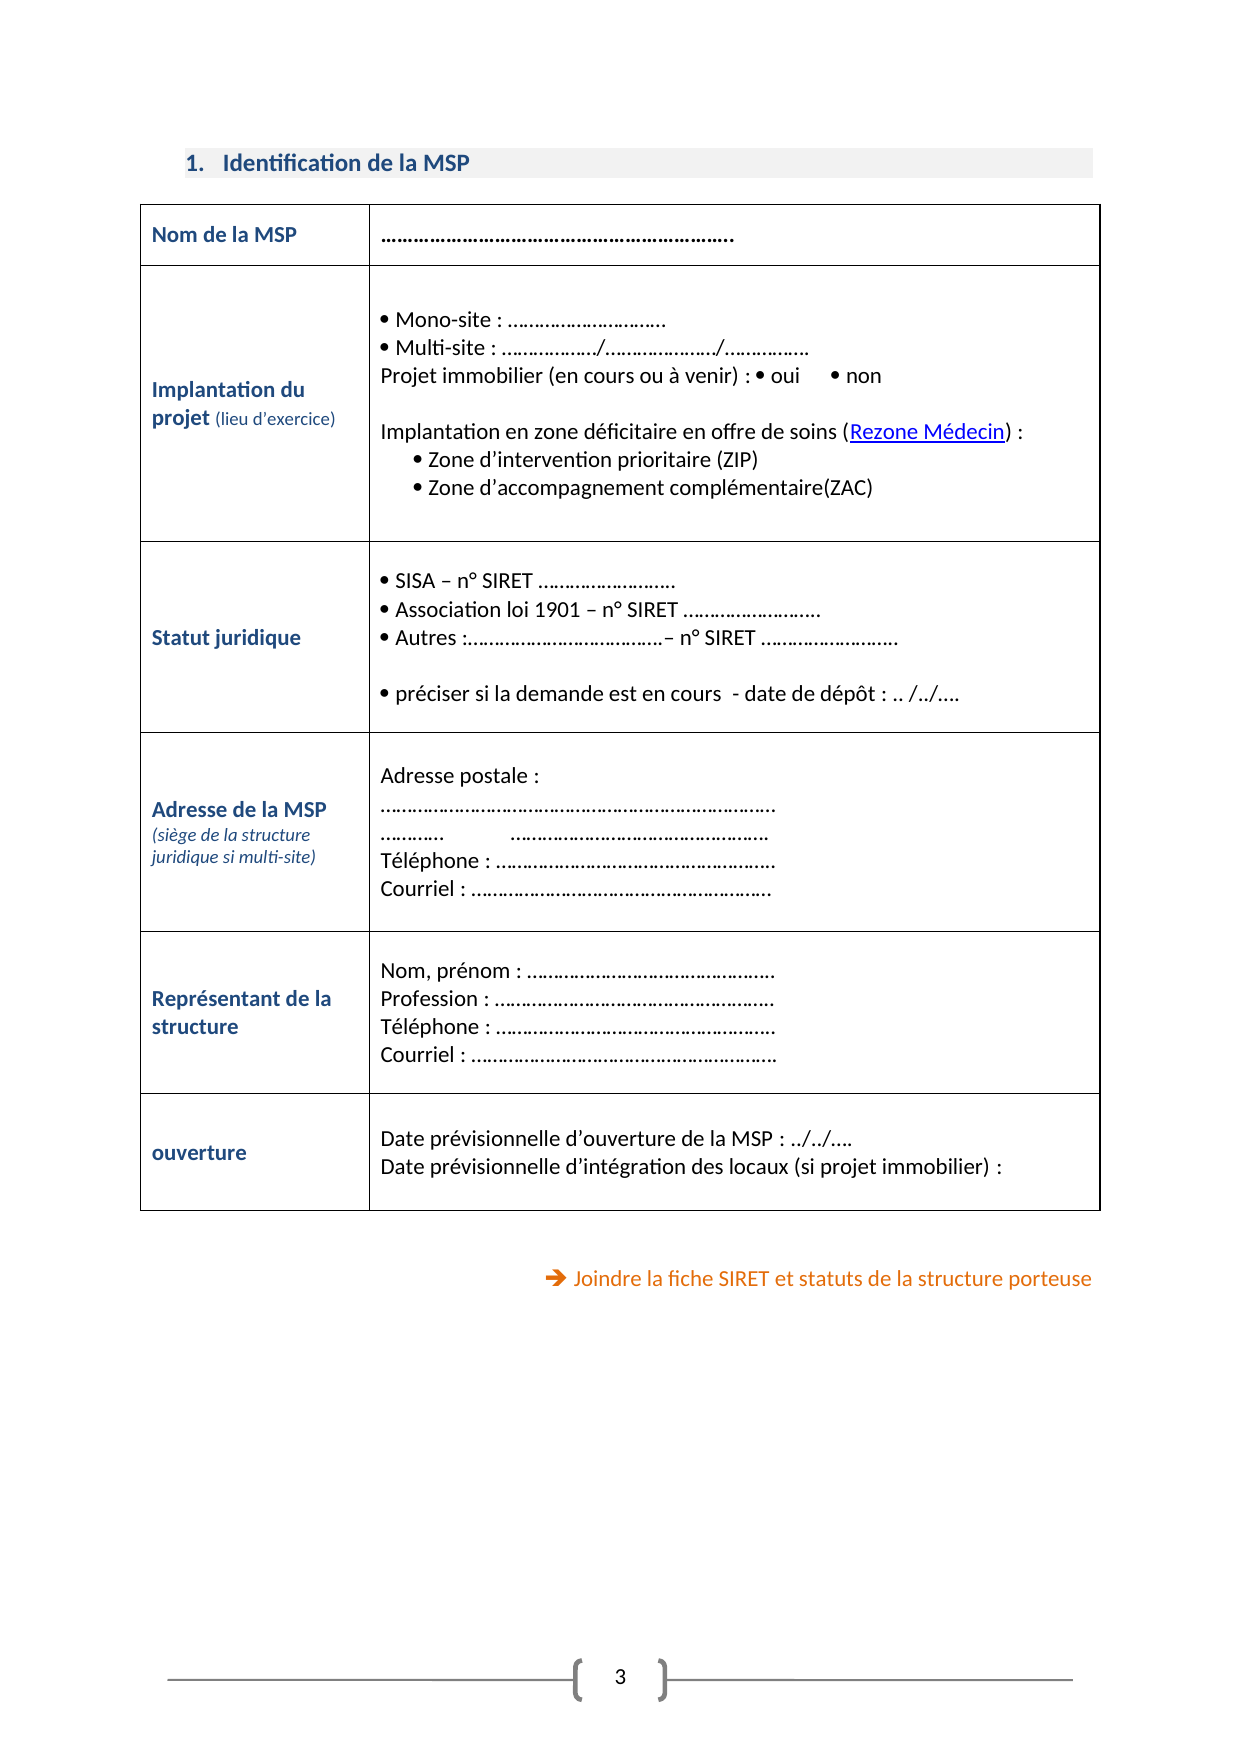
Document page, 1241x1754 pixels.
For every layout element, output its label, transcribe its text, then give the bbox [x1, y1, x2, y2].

table_cell Date prévisionnelle d’ouverture de la MSP : ../../…. Date prévisionnelle d’intégration des locaux (si projet immobilier) : [370, 1094, 1099, 1210]
table_header ……………………………………………………….. [370, 205, 1099, 265]
table_cell Mono-site : ………………………… Multi-site : ………………/…………………/……………. Projet immobilier (en cours ou à venir) : oui non Implantation en zone déficitaire en offre de soins (Rezone Médecin) : Zone d’intervention prioritaire (ZIP) Zone d’accompagnement complémentaire(ZAC) [370, 266, 1099, 541]
table_cell Adresse de la MSP (siège de la structure juridique si multi-site) [141, 733, 369, 931]
table_cell Nom, prénom : ……………………………………….. Profession : …………………………………………….. Téléphone : …………………………………………….. Courriel : …………………………………………………. [370, 932, 1099, 1092]
list Joindre la fiche SIRET et statuts de la structure porteuse [118, 1264, 1093, 1292]
table_cell Adresse postale : ………………………………………………………………… ………… …………………………………………. Téléphone : …………………………………………….. Courriel : ………………………………………………… [370, 733, 1099, 931]
table_cell Représentant de la structure [141, 932, 369, 1092]
table_cell ouverture [141, 1094, 369, 1210]
list Identification de la MSP [185, 148, 1093, 178]
table_header Nom de la MSP [141, 205, 369, 265]
table_cell Implantation du projet (lieu d’exercice) [141, 266, 369, 541]
table_cell Statut juridique [141, 542, 369, 732]
table_cell SISA – n° SIRET …………………….. Association loi 1901 – n° SIRET …………………….. Autres :……………………………….– n° SIRET …………………….. préciser si la demande est en cours - date de dépôt : .. /../…. [370, 542, 1099, 732]
